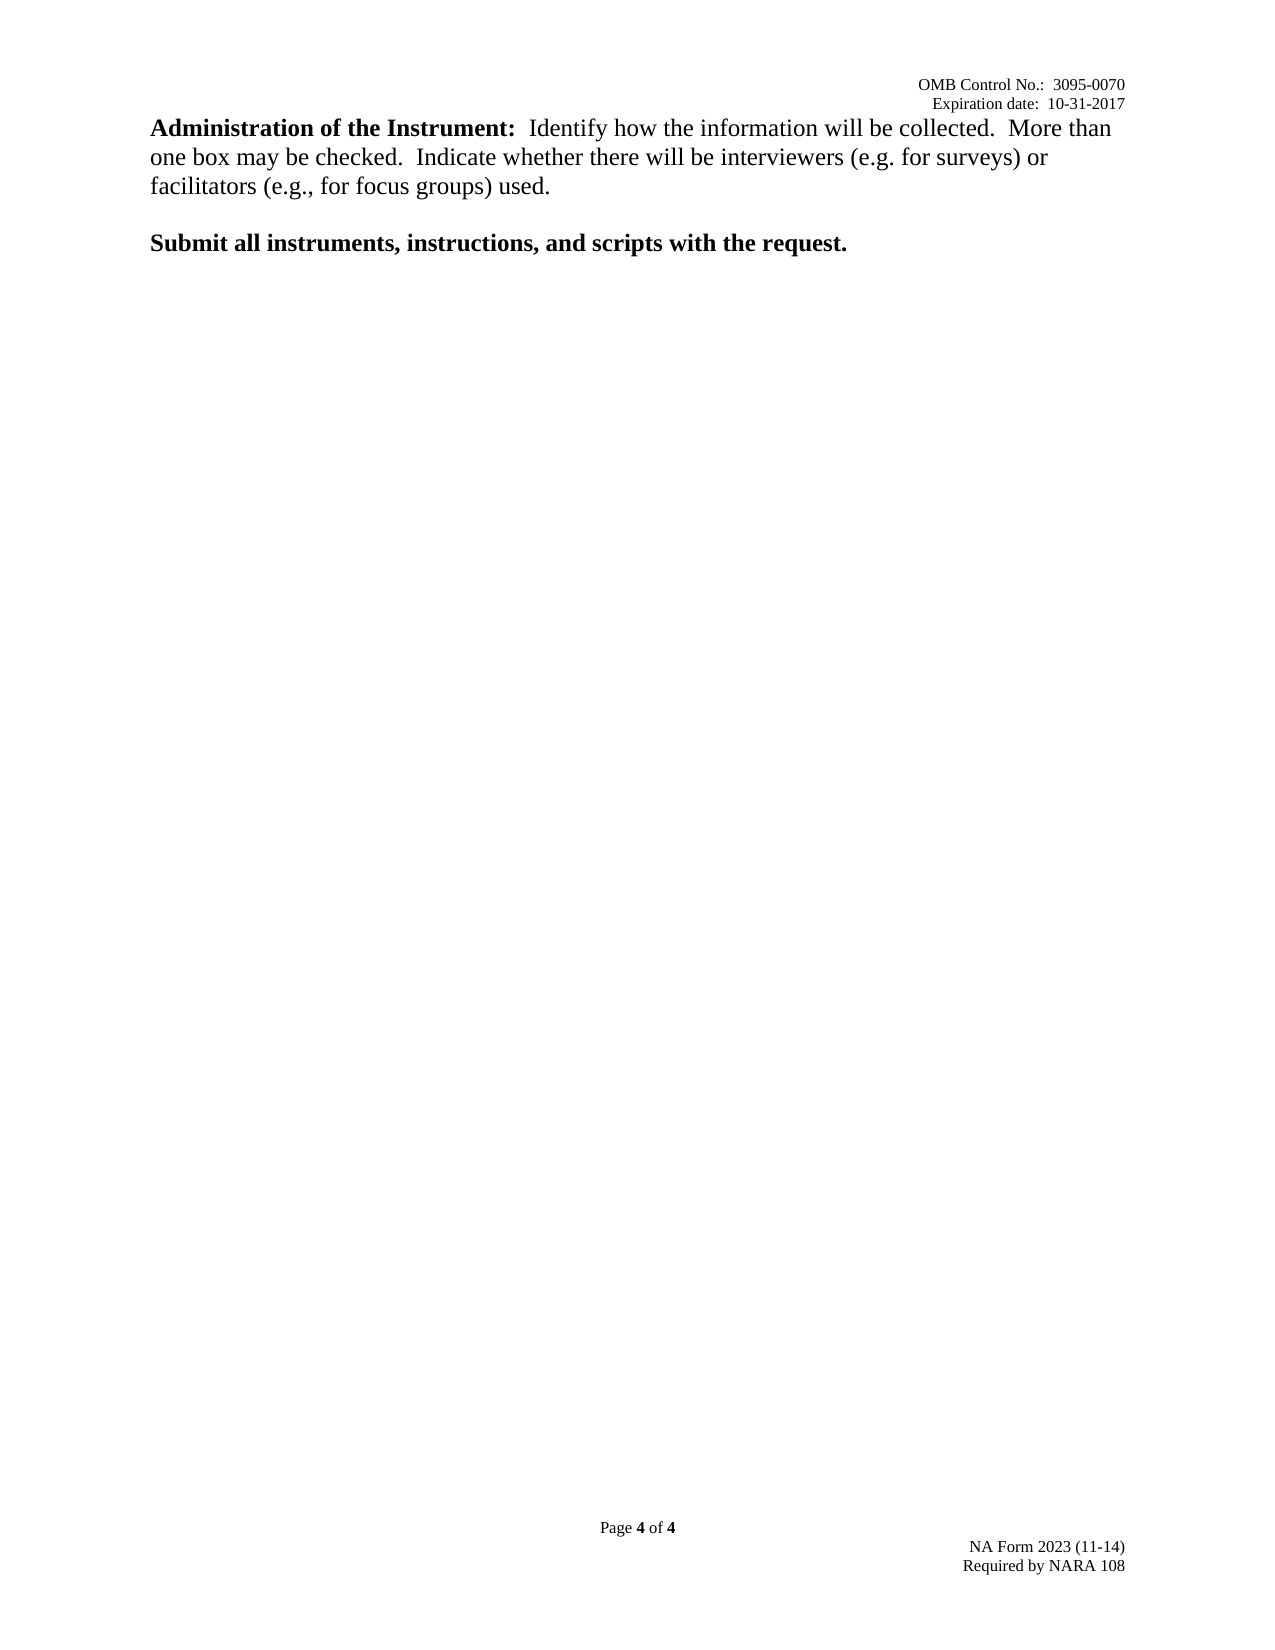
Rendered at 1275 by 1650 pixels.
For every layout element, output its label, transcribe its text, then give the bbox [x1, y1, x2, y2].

text Submit all instruments, instructions, and scripts with the request. [150, 228, 1125, 257]
text Administration of the Instrument: Identify how the information will be collected. More than one box may be checked. Indicate whether there will be interviewers (e.g. for surveys) or facilitators (e.g., for focus groups) used. [150, 113, 1125, 199]
